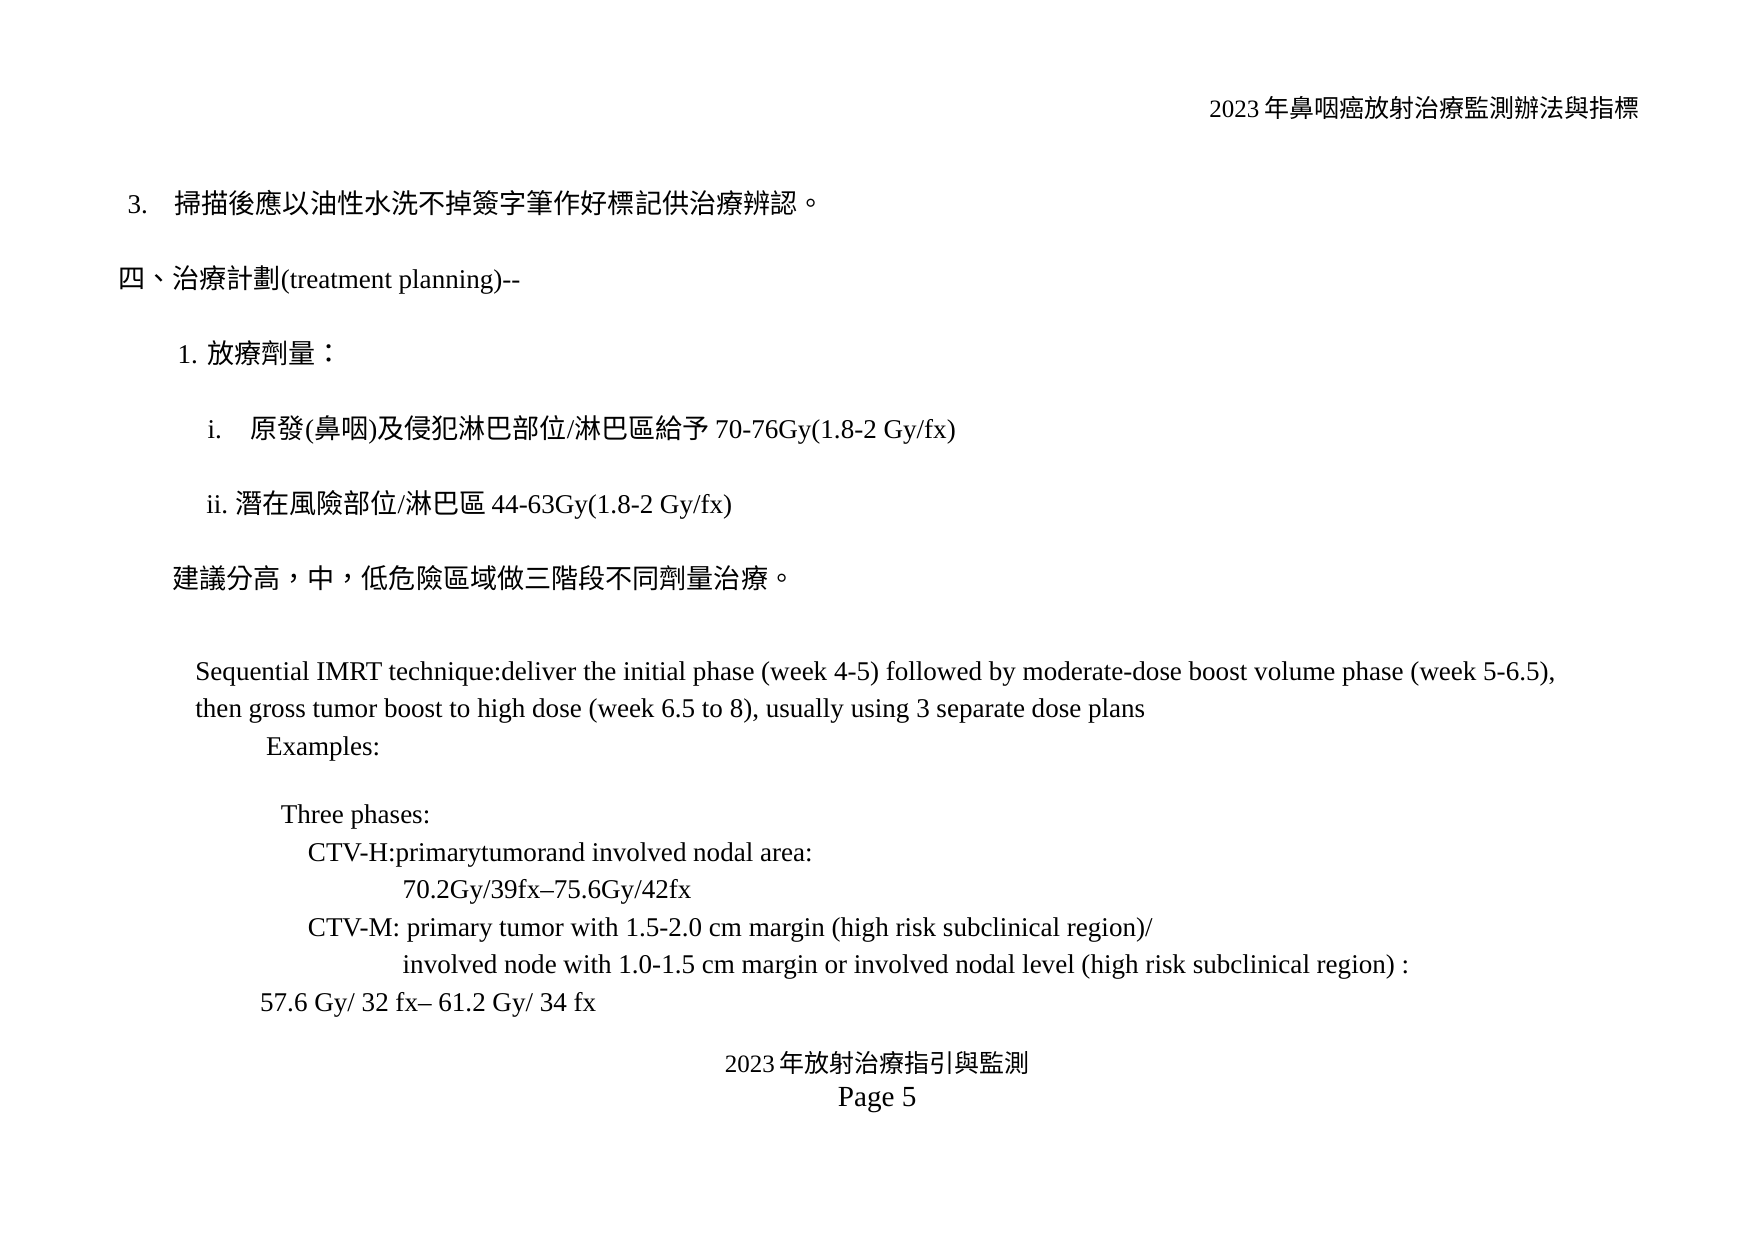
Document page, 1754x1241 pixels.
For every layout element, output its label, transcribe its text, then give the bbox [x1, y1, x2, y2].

text Sequential IMRT technique:deliver the initial phase (week 4-5) followed by moderate-dose boost volume phase (week 5-6.5), [195, 652, 1586, 689]
text involved node with 1.0-1.5 cm margin or involved nodal level (high risk subclinical region) : [118, 945, 1636, 983]
list 放療劑量： [177, 314, 1636, 389]
text CTV-M: primary tumor with 1.5-2.0 cm margin (high risk subclinical region)/ [118, 908, 1636, 945]
text 70.2Gy/39fx–75.6Gy/42fx [118, 870, 1636, 908]
text then gross tumor boost to high dose (week 6.5 to 8), usually using 3 separate dose plans [195, 689, 1586, 727]
text ii. 潛在風險部位/淋巴區44-63Gy(1.8-2 Gy/fx) 建議分高，中，低危險區域做三階段不同劑量治療。 [172, 464, 1636, 614]
text Three phases: [118, 795, 1636, 833]
text 四、治療計劃(treatment planning)-- [118, 239, 1636, 314]
text Examples: [207, 727, 1636, 764]
list 原發(鼻咽)及侵犯淋巴部位/淋巴區給予70-76Gy(1.8-2 Gy/fx) [222, 389, 1636, 464]
text 57.6 Gy/ 32 fx– 61.2 Gy/ 34 fx [118, 983, 1636, 1020]
list 掃描後應以油性水洗不掉簽字筆作好標記供治療辨認。 [118, 164, 1636, 239]
text CTV-H:primarytumorand involved nodal area: [118, 833, 1636, 870]
